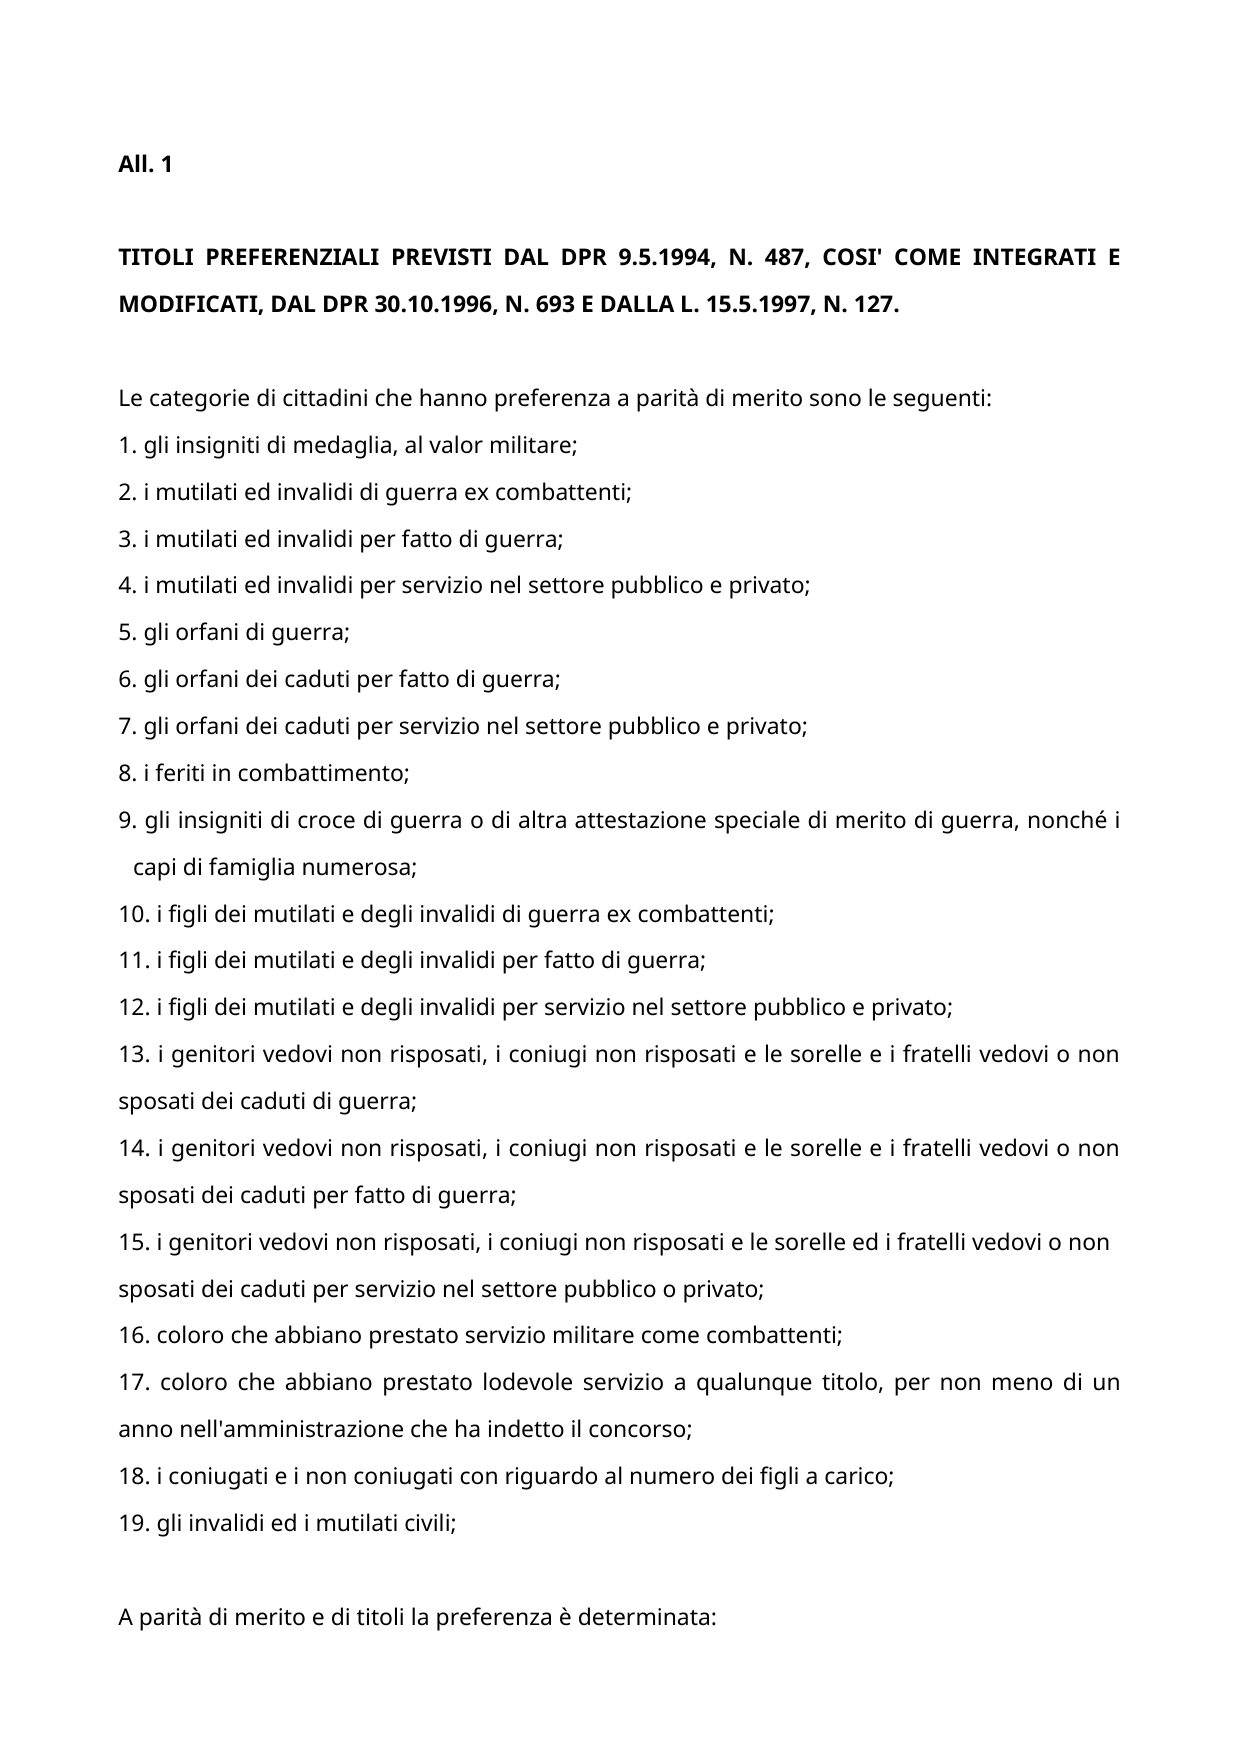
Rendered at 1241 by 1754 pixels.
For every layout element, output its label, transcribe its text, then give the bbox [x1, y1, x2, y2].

text 16. coloro che abbiano prestato servizio militare come combattenti; [118, 1319, 1122, 1351]
text 15. i genitori vedovi non risposati, i coniugi non risposati e le sorelle ed i fratelli vedovi o non [118, 1226, 1122, 1257]
text 7. gli orfani dei caduti per servizio nel settore pubblico e privato; [118, 710, 1122, 741]
text All. 1 [118, 148, 1122, 179]
text 12. i figli dei mutilati e degli invalidi per servizio nel settore pubblico e privato; [118, 991, 1122, 1023]
text 1. gli insigniti di medaglia, al valor militare; [118, 429, 1122, 460]
text 8. i feriti in combattimento; [118, 757, 1122, 788]
text sposati dei caduti per servizio nel settore pubblico o privato; [118, 1273, 1122, 1304]
text 19. gli invalidi ed i mutilati civili; [118, 1507, 1122, 1538]
text 11. i figli dei mutilati e degli invalidi per fatto di guerra; [118, 944, 1122, 976]
text 9. gli insigniti di croce di guerra o di altra attestazione speciale di merito di guerra, nonché i capi di famiglia numerosa; [118, 804, 1122, 882]
text 17. coloro che abbiano prestato lodevole servizio a qualunque titolo, per non meno di un anno nell'amministrazione che ha indetto il concorso; [118, 1366, 1122, 1444]
text 4. i mutilati ed invalidi per servizio nel settore pubblico e privato; [118, 569, 1122, 601]
text 2. i mutilati ed invalidi di guerra ex combattenti; [118, 476, 1122, 507]
text TITOLI PREFERENZIALI PREVISTI DAL DPR 9.5.1994, N. 487, COSI' COME INTEGRATI E MODIFICATI, DAL DPR 30.10.1996, N. 693 E DALLA L. 15.5.1997, N. 127. [118, 241, 1122, 319]
text Le categorie di cittadini che hanno preferenza a parità di merito sono le seguenti: [118, 382, 1122, 413]
text 5. gli orfani di guerra; [118, 616, 1122, 648]
text 13. i genitori vedovi non risposati, i coniugi non risposati e le sorelle e i fratelli vedovi o non sposati dei caduti di guerra; [118, 1038, 1122, 1116]
text A parità di merito e di titoli la preferenza è determinata: [118, 1601, 1122, 1632]
text 10. i figli dei mutilati e degli invalidi di guerra ex combattenti; [118, 898, 1122, 929]
text 3. i mutilati ed invalidi per fatto di guerra; [118, 523, 1122, 554]
text 14. i genitori vedovi non risposati, i coniugi non risposati e le sorelle e i fratelli vedovi o non sposati dei caduti per fatto di guerra; [118, 1132, 1122, 1210]
text 6. gli orfani dei caduti per fatto di guerra; [118, 663, 1122, 694]
text 18. i coniugati e i non coniugati con riguardo al numero dei figli a carico; [118, 1460, 1122, 1491]
